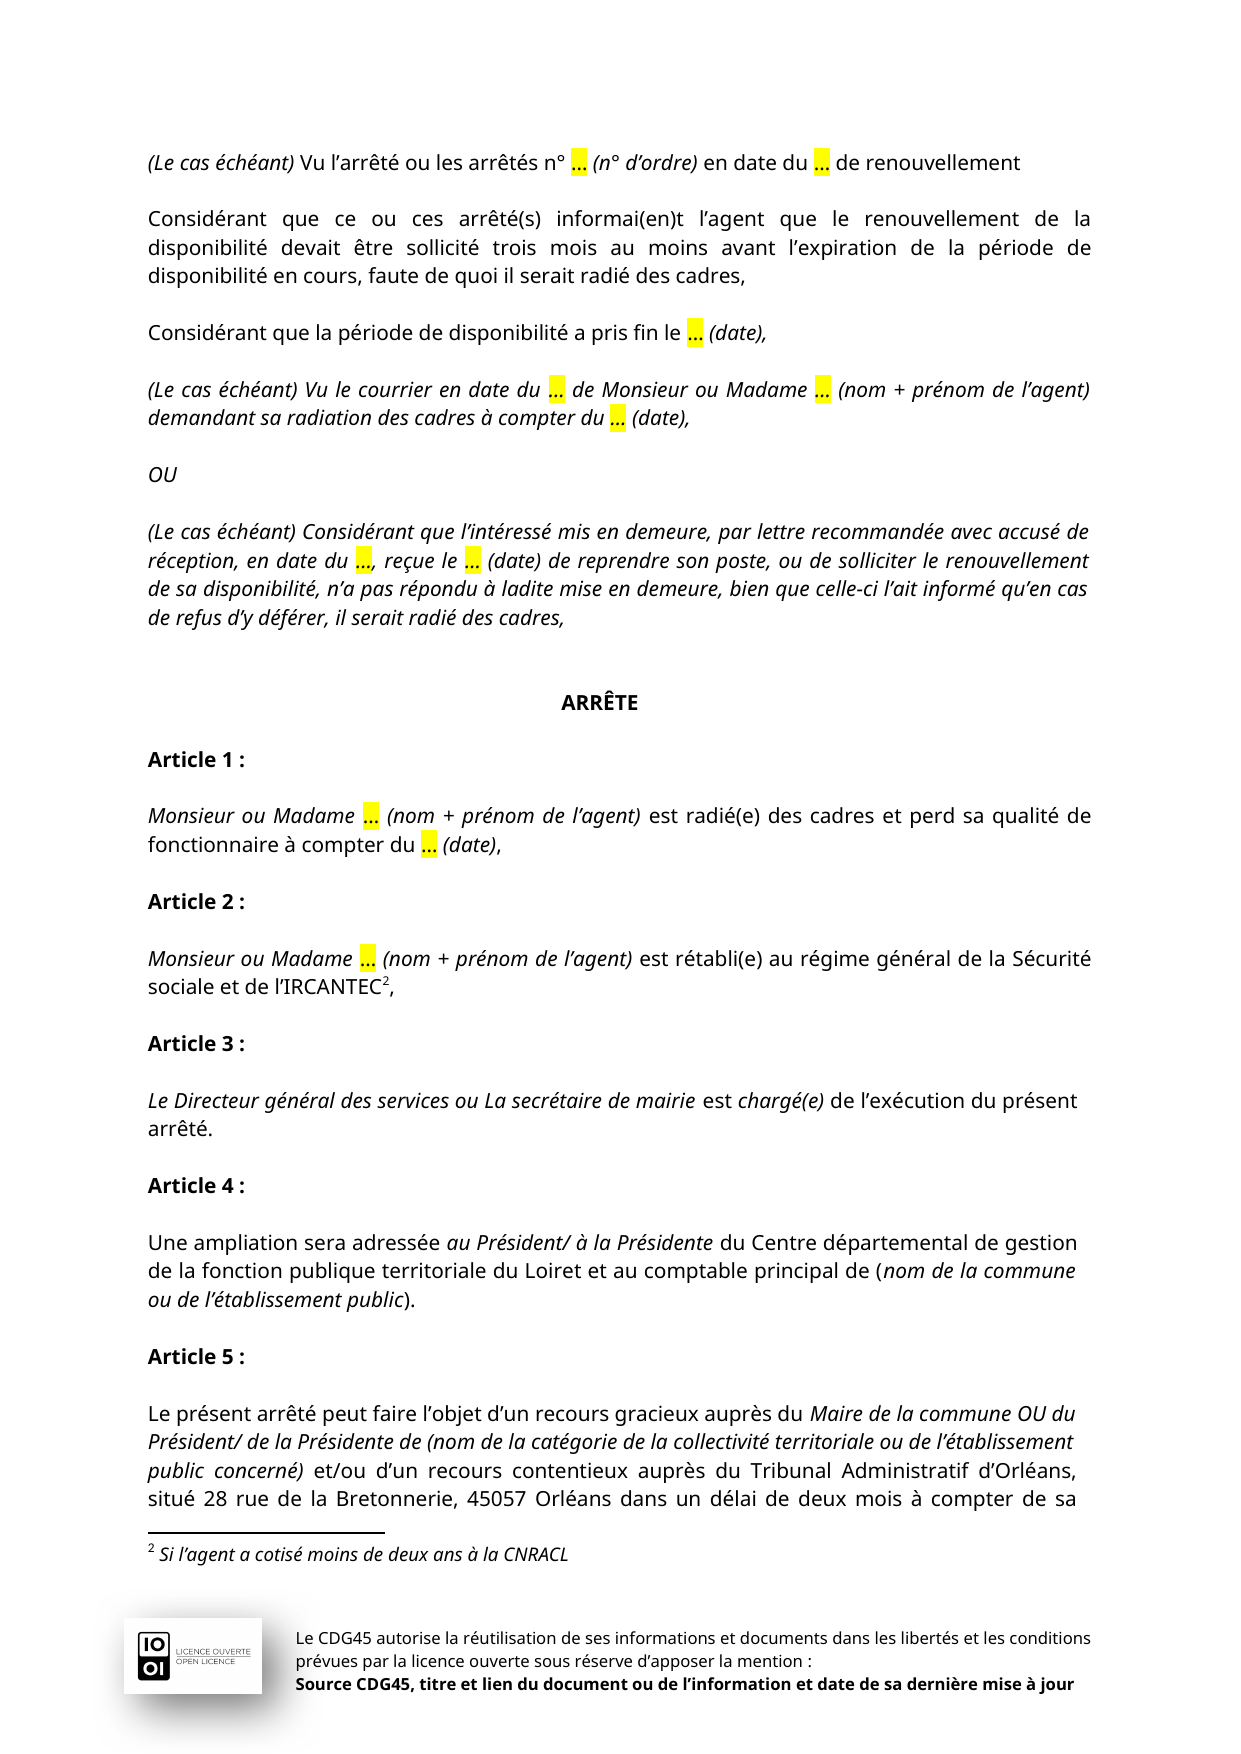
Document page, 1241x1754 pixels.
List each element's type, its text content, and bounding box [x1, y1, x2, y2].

text Considérant que ce ou ces arrêté(s) informai(en)t l’agent que le renouvellement de la disponibilité devait être sollicité trois mois au moins avant l’expiration de la période de disponibilité en cours, faute de quoi il serait radié des cadres, [148, 204, 1093, 290]
text Article 5 : [148, 1342, 1093, 1370]
text Article 3 : [148, 1029, 1093, 1058]
text Monsieur ou Madame … (nom + prénom de l’agent) est rétabli(e) au régime général de la Sécurité sociale et de l’IRCANTEC, [148, 944, 1093, 1001]
text Considérant que la période de disponibilité a pris fin le … (date), [703, 318, 1093, 347]
text Article 4 : [148, 1171, 1078, 1200]
text Une ampliation sera adressée au Président/ à la Présidente du Centre départemental de gestion de la fonction publique territoriale du Loiret et au comptable principal de (nom de la commune ou de l’établissement public). [148, 1228, 1078, 1313]
text (Le cas échéant) Vu l’arrêté ou les arrêtés n° … (n° d’ordre) en date du … de renouvellement [587, 148, 814, 176]
text (Le cas échéant) Vu le courrier en date du … de Monsieur ou Madame … (nom + prénom de l’agent) demandant sa radiation des cadres à compter du … (date), [148, 375, 1093, 432]
text (Le cas échéant) Vu l’arrêté ou les arrêtés n° … (n° d’ordre) en date du … de renouvellement [148, 148, 571, 176]
picture [124, 1618, 262, 1694]
text Article 2 : [148, 887, 1093, 915]
text Le Directeur général des services ou La secrétaire de mairie est chargé(e) de l’exécution du présent arrêté. [148, 1086, 1078, 1143]
text Considérant que la période de disponibilité a pris fin le … (date), [148, 318, 687, 347]
text OU [148, 460, 1093, 489]
text (Le cas échéant) Vu l’arrêté ou les arrêtés n° … (n° d’ordre) en date du … de renouvellement [830, 148, 1093, 176]
text Article 1 : [148, 745, 1093, 773]
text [148, 1399, 1078, 1513]
text (Le cas échéant) Considérant que l’intéressé mis en demeure, par lettre recommandée avec accusé de réception, en date du …, reçue le … (date) de reprendre son poste, ou de solliciter le renouvellement de sa disponibilité, n’a pas répondu à ladite mise en demeure, bien que celle-ci l’ait informé qu’en cas de refus d’y déférer, il serait radié des cadres, [148, 517, 1093, 631]
text Monsieur ou Madame … (nom + prénom de l’agent) est radié(e) des cadres et perd sa qualité de fonctionnaire à compter du … (date), [148, 802, 1093, 858]
text ARRÊTE [148, 688, 1093, 716]
